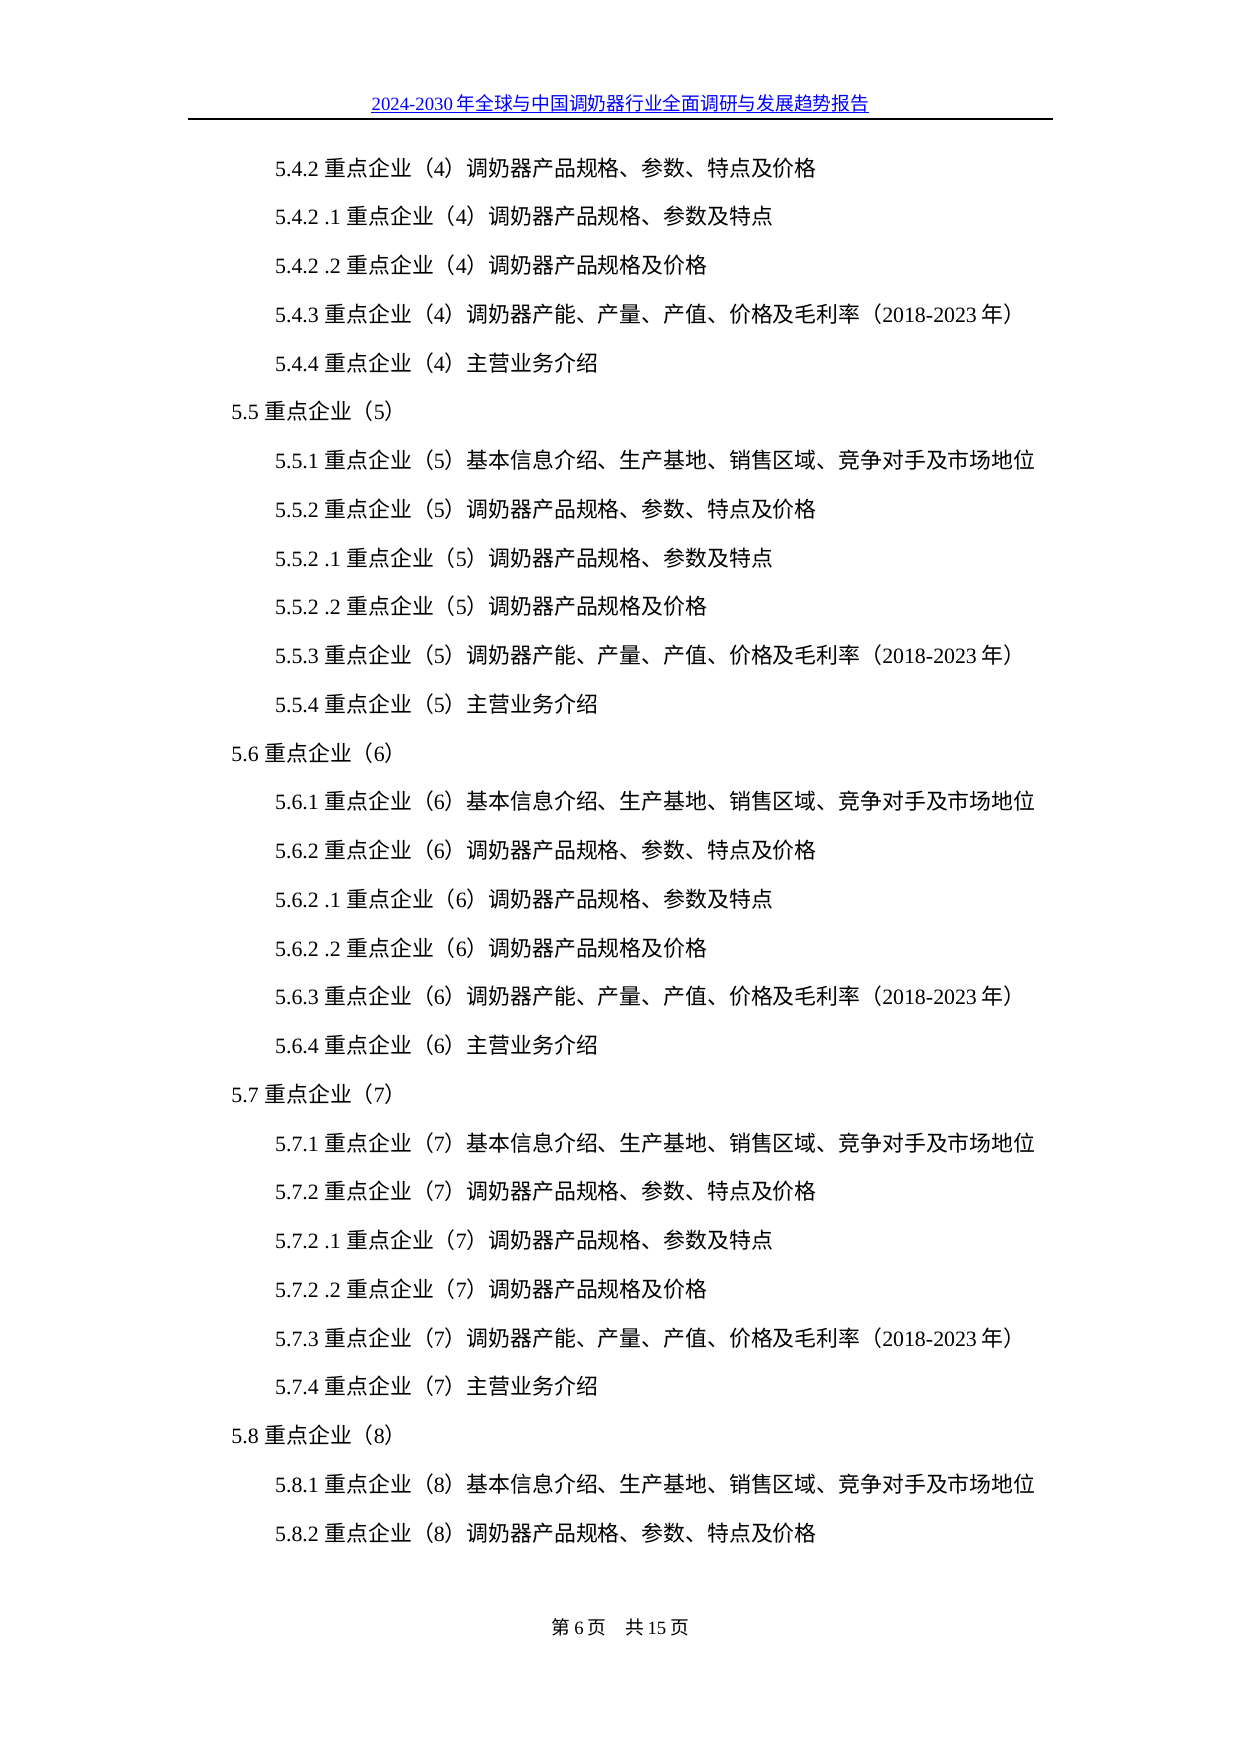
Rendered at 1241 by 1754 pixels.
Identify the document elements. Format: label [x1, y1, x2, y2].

text [187, 150, 1053, 1548]
